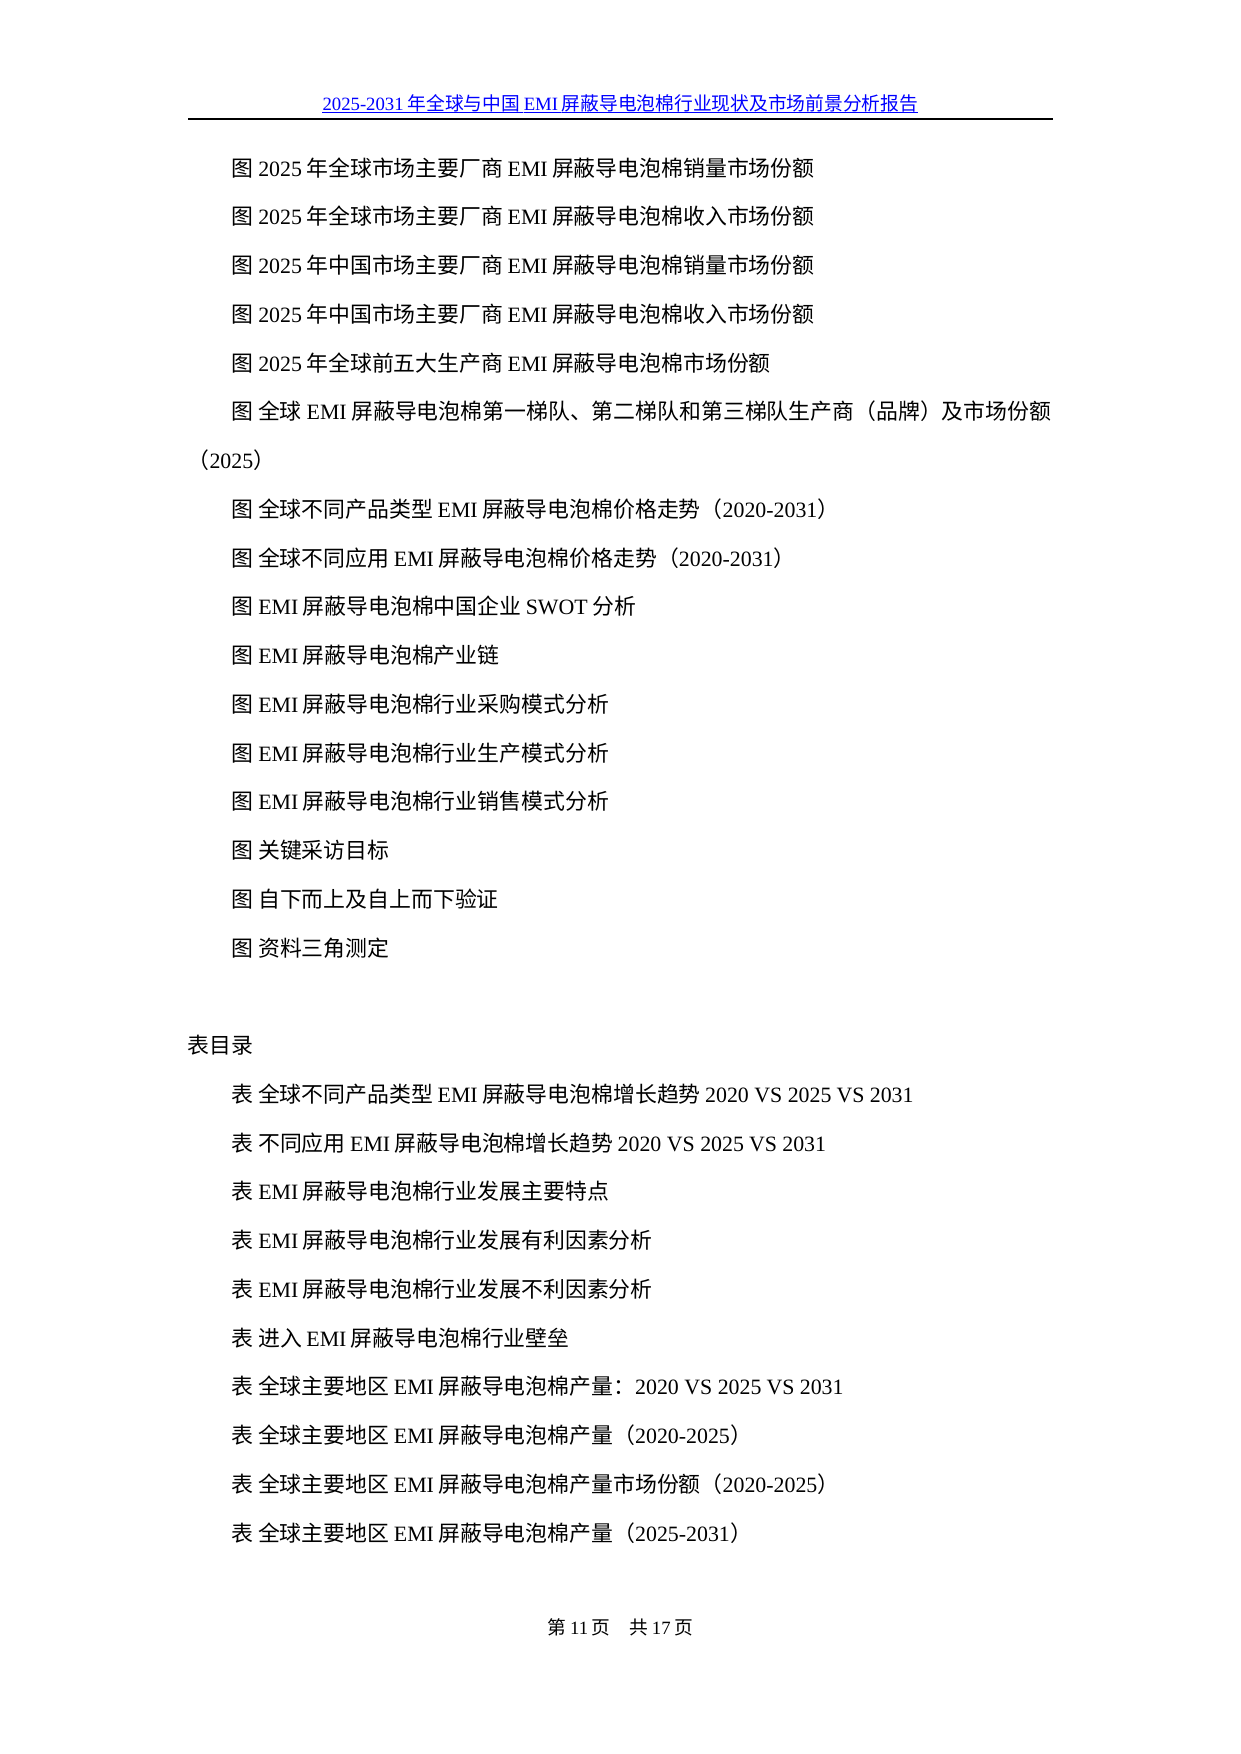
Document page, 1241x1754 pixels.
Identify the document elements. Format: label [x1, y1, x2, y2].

text [187, 150, 1053, 1548]
